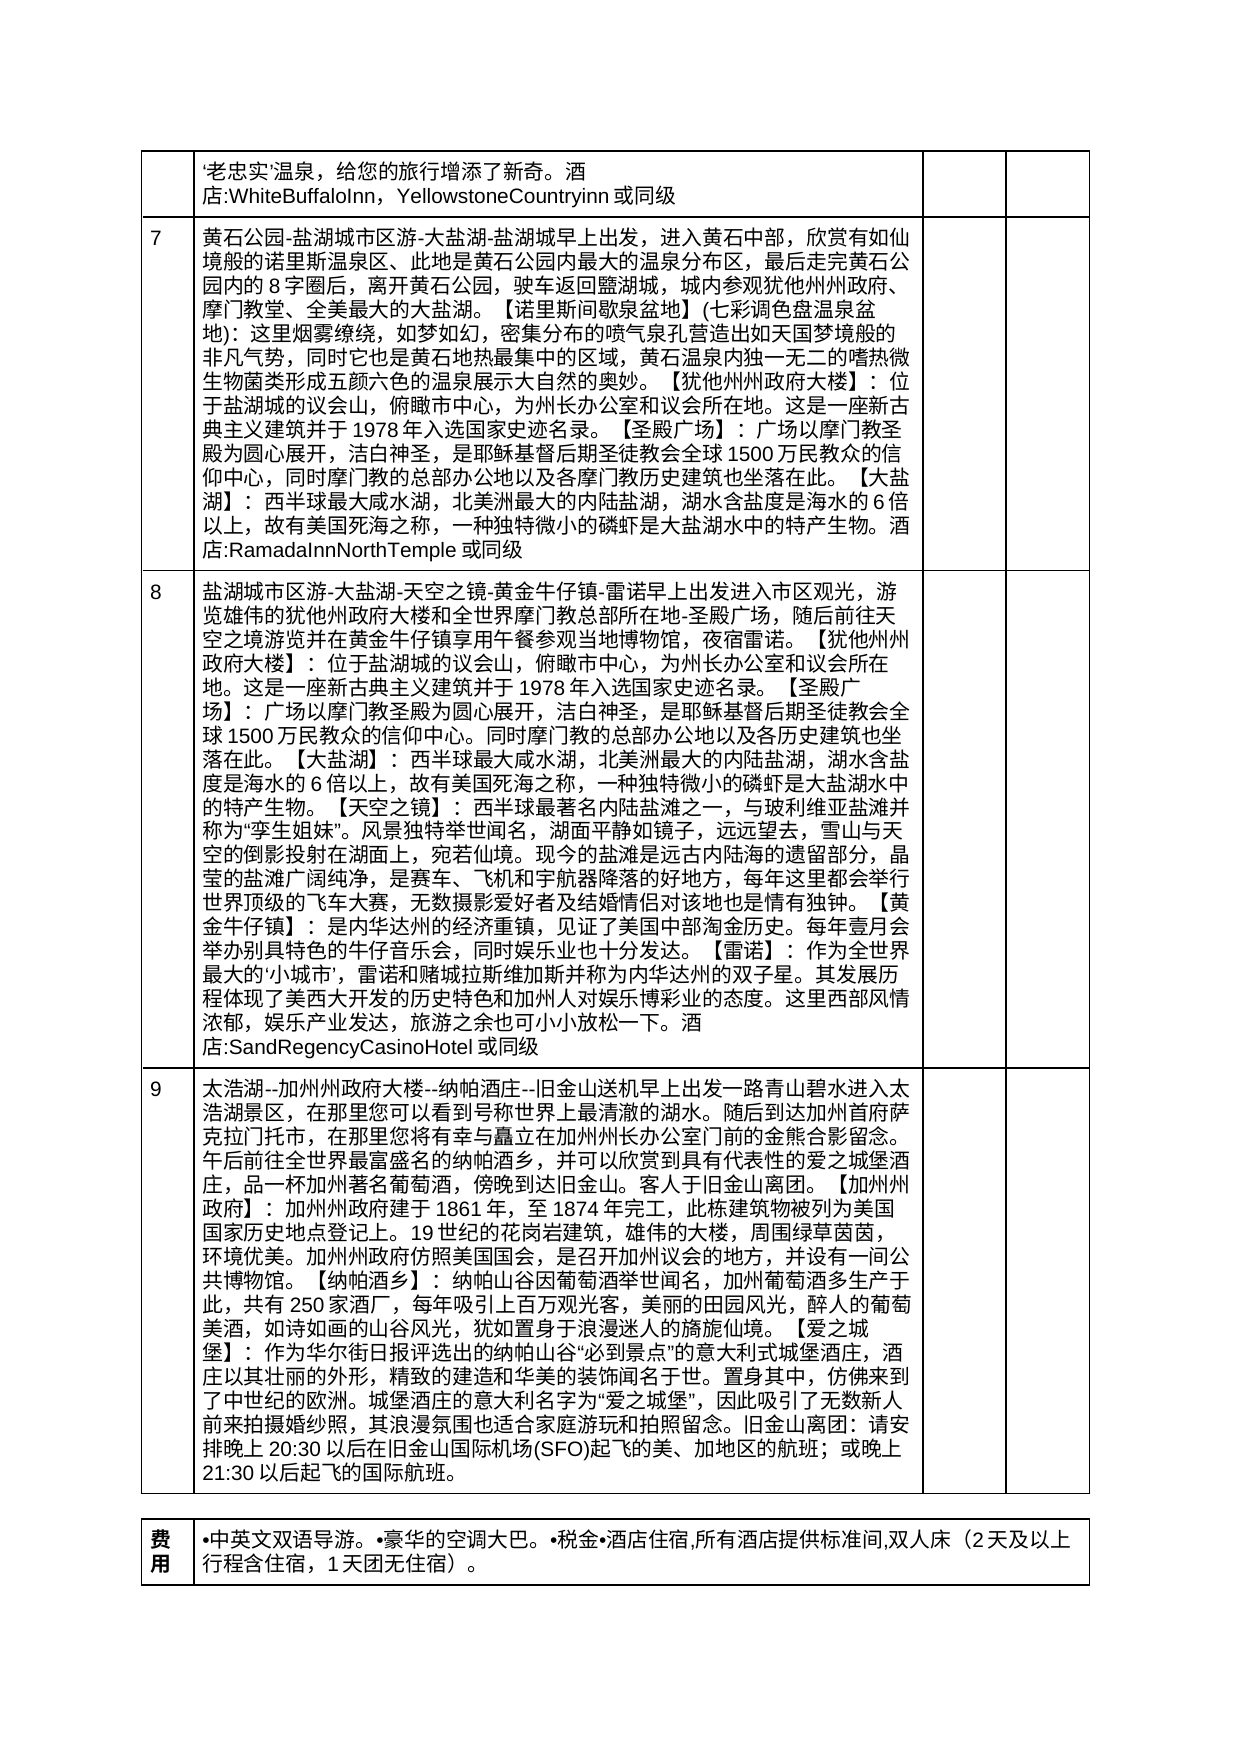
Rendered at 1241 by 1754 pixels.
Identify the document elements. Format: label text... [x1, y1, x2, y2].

table_cell 6 [142, 152, 193, 216]
table_cell [1007, 218, 1089, 570]
table_cell 8 [142, 571, 193, 1067]
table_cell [195, 152, 922, 216]
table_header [195, 1520, 1089, 1584]
table_cell [924, 1069, 1005, 1493]
table_cell [924, 152, 1005, 216]
table_cell [924, 218, 1005, 570]
table_header 费用包含 [142, 1520, 193, 1584]
table_cell 黄石公园-盐湖城市区游-大盐湖-盐湖城早上出发，进入黄石中部，欣赏有如仙境般的诺里斯温泉区、此地是黄石公园内最大的温泉分布区，最后走完黄石公园内的8字圈后，离开黄石公园，驶车返回盬湖城，城内参观犹他州州政府、摩门教堂、全美最大的大盐湖。【诺里斯间歇泉盆地】(七彩调色盘温泉盆地)：这里烟雾缭绕，如梦如幻，密集分布的喷气泉孔营造出如天国梦境般的非凡气势，同时它也是黄石地热最集中的区域，黄石温泉内独一无二的嗜热微生物菌类形成五颜六色的温泉展示大自然的奥妙。【犹他州州政府大楼】：位于盐湖城的议会山，俯瞰市中心，为州长办公室和议会所在地。这是一座新古典主义建筑并于1978年入选国家史迹名录。【圣殿广场】：广场以摩门教圣殿为圆心展开，洁白神圣，是耶稣基督后期圣徒教会全球1500万民教众的信仰中心，同时摩门教的总部办公地以及各摩门教历史建筑也坐落在此。【大盐湖】：西半球最大咸水湖，北美洲最大的内陆盐湖，湖水含盐度是海水的6倍以上，故有美国死海之称，一种独特微小的磷虾是大盐湖水中的特产生物。酒店:RamadaInnNorthTemple或同级 [195, 218, 922, 570]
table_cell 9 [142, 1068, 193, 1493]
table_cell [1007, 571, 1089, 1067]
table_cell [924, 571, 1005, 1067]
table_cell 太浩湖--加州州政府大楼--纳帕酒庄--旧金山送机早上出发一路青山碧水进入太浩湖景区，在那里您可以看到号称世界上最清澈的湖水。随后到达加州首府萨克拉门托市，在那里您将有幸与矗立在加州州长办公室门前的金熊合影留念。午后前往全世界最富盛名的纳帕酒乡，并可以欣赏到具有代表性的爱之城堡酒庄，品一杯加州著名葡萄酒，傍晚到达旧金山。客人于旧金山离团。【加州州政府】：加州州政府建于1861年，至1874年完工，此栋建筑物被列为美国国家历史地点登记上。19世纪的花岗岩建筑，雄伟的大楼，周围绿草茵茵，环境优美。加州州政府仿照美国国会，是召开加州议会的地方，并设有一间公共博物馆。【纳帕酒乡】：纳帕山谷因葡萄酒举世闻名，加州葡萄酒多生产于此，共有250家酒厂，每年吸引上百万观光客，美丽的田园风光，醉人的葡萄美酒，如诗如画的山谷风光，犹如置身于浪漫迷人的旖旎仙境。【爱之城堡】：作为华尔街日报评选出的纳帕山谷“必到景点”的意大利式城堡酒庄，酒庄以其壮丽的外形，精致的建造和华美的装饰闻名于世。置身其中，仿佛来到了中世纪的欧洲。城堡酒庄的意大利名字为“爱之城堡”，因此吸引了无数新人前来拍摄婚纱照，其浪漫氛围也适合家庭游玩和拍照留念。旧金山离团：请安排晚上20:30以后在旧金山国际机场(SFO)起飞的美、加地区的航班；或晚上21:30以后起飞的国际航班。 [195, 1069, 922, 1493]
table_cell 7 [142, 217, 193, 570]
table_cell 盐湖城市区游-大盐湖-天空之镜-黄金牛仔镇-雷诺早上出发进入市区观光，游览雄伟的犹他州政府大楼和全世界摩门教总部所在地-圣殿广场，随后前往天空之境游览并在黄金牛仔镇享用午餐参观当地博物馆，夜宿雷诺。【犹他州州政府大楼】：位于盐湖城的议会山，俯瞰市中心，为州长办公室和议会所在地。这是一座新古典主义建筑并于1978年入选国家史迹名录。【圣殿广场】：广场以摩门教圣殿为圆心展开，洁白神圣，是耶稣基督后期圣徒教会全球1500万民教众的信仰中心。同时摩门教的总部办公地以及各历史建筑也坐落在此。【大盐湖】：西半球最大咸水湖，北美洲最大的内陆盐湖，湖水含盐度是海水的6倍以上，故有美国死海之称，一种独特微小的磷虾是大盐湖水中的特产生物。【天空之镜】：西半球最著名内陆盐滩之一，与玻利维亚盐滩并称为“孪生姐妹”。风景独特举世闻名，湖面平静如镜子，远远望去，雪山与天空的倒影投射在湖面上，宛若仙境。现今的盐滩是远古内陆海的遗留部分，晶莹的盐滩广阔纯净，是赛车、飞机和宇航器降落的好地方，每年这里都会举行世界顶级的飞车大赛，无数摄影爱好者及结婚情侣对该地也是情有独钟。【黄金牛仔镇】：是内华达州的经济重镇，见证了美国中部淘金历史。每年壹月会举办别具特色的牛仔音乐会，同时娱乐业也十分发达。【雷诺】：作为全世界最大的‘小城市’，雷诺和赌城拉斯维加斯并称为内华达州的双子星。其发展历程体现了美西大开发的历史特色和加州人对娱乐博彩业的态度。这里西部风情浓郁，娱乐产业发达，旅游之余也可小小放松一下。酒店:SandRegencyCasinoHotel或同级 [195, 571, 922, 1067]
table_cell [1007, 1069, 1089, 1493]
table_cell [1007, 152, 1089, 216]
